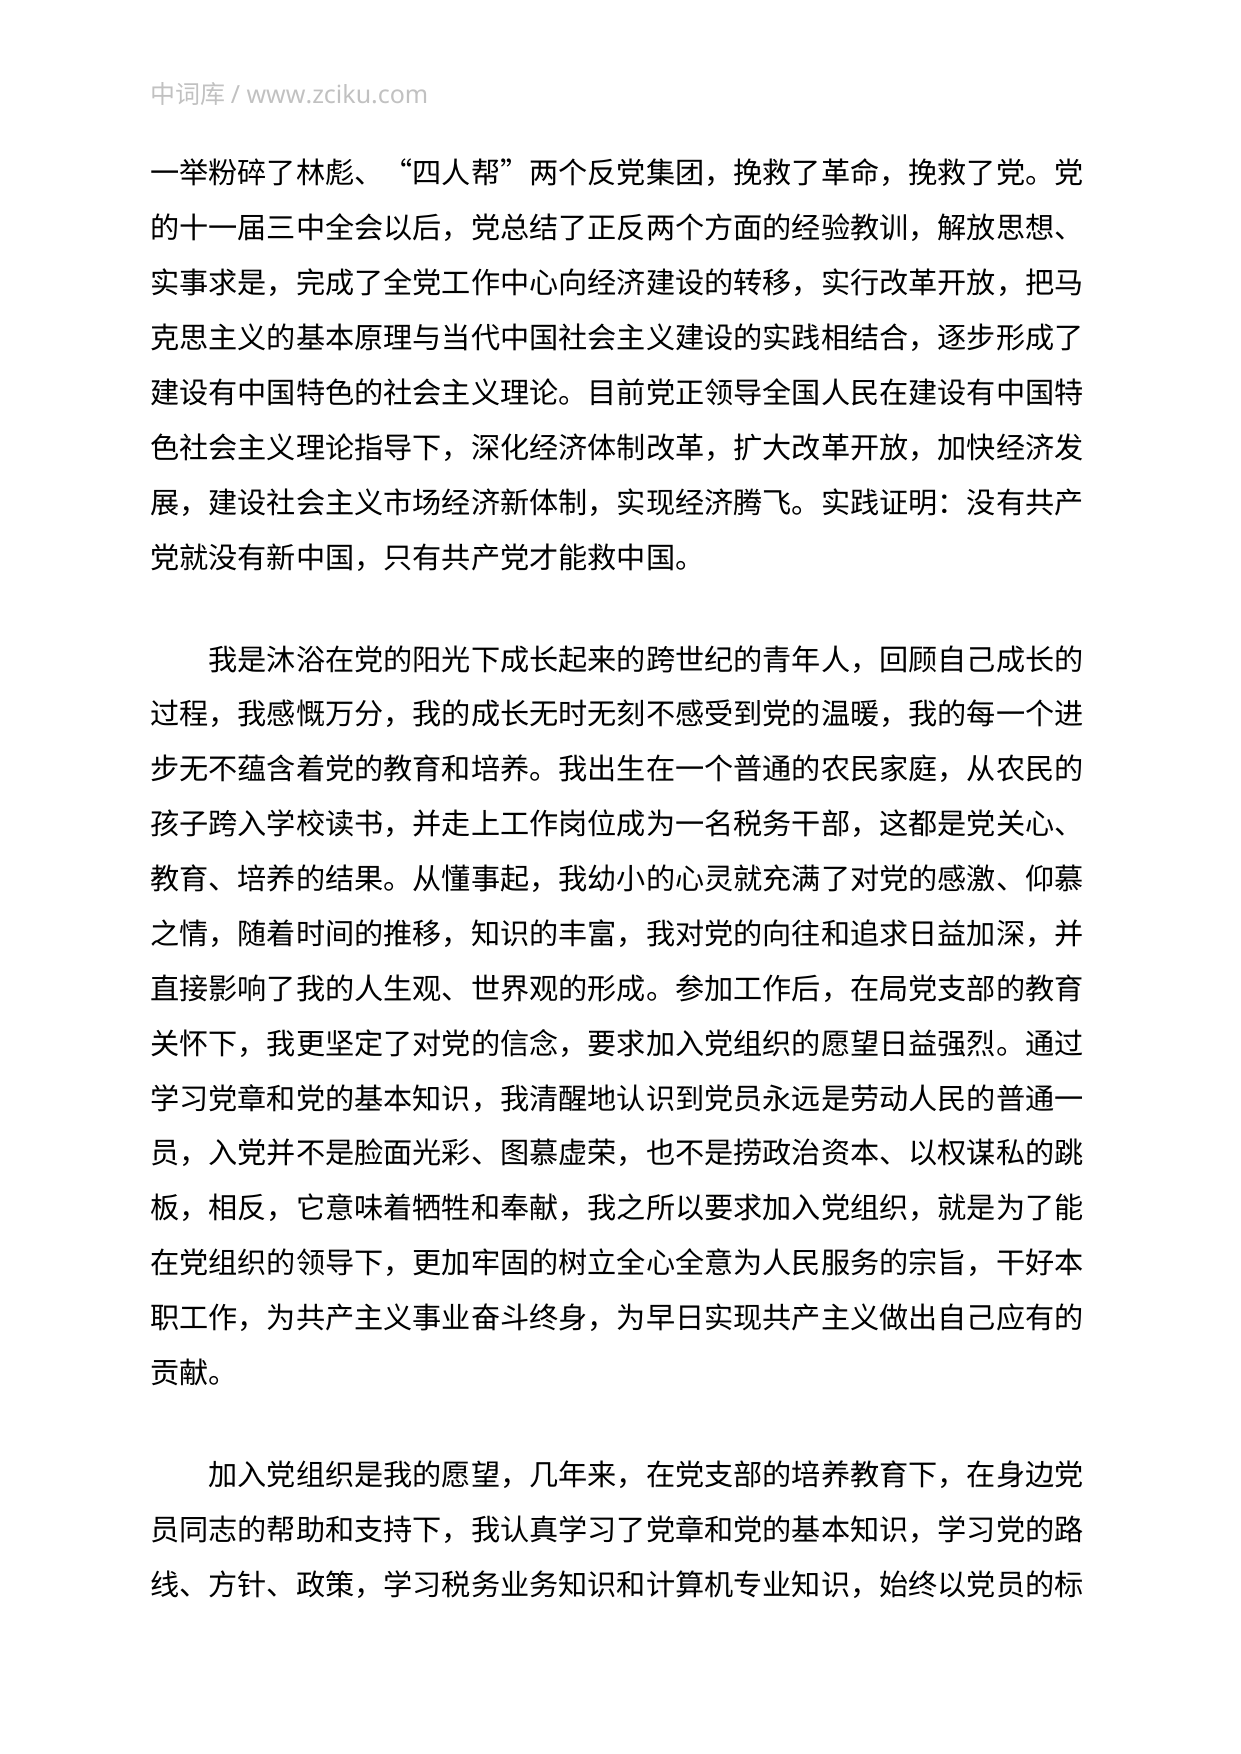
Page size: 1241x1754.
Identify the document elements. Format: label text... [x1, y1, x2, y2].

text 我是沐浴在党的阳光下成长起来的跨世纪的青年人，回顾自己成长的过程，我感慨万分，我的成长无时无刻不感受到党的温暖，我的每一个进步无不蕴含着党的教育和培养。我出生在一个普通的农民家庭，从农民的孩子跨入学校读书，并走上工作岗位成为一名税务干部，这都是党关心、教育、培养的结果。从懂事起，我幼小的心灵就充满了对党的感激、仰慕之情，随着时间的推移，知识的丰富，我对党的向往和追求日益加深，并直接影响了我的人生观、世界观的形成。参加工作后，在局党支部的教育关怀下，我更坚定了对党的信念，要求加入党组织的愿望日益强烈。通过学习党章和党的基本知识，我清醒地认识到党员永远是劳动人民的普通一员，入党并不是脸面光彩、图慕虚荣，也不是捞政治资本、以权谋私的跳板，相反，它意味着牺牲和奉献，我之所以要求加入党组织，就是为了能在党组织的领导下，更加牢固的树立全心全意为人民服务的宗旨，干好本职工作，为共产主义事业奋斗终身，为早日实现共产主义做出自己应有的贡献。 [150, 636, 1090, 1392]
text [150, 1451, 1090, 1603]
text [150, 150, 1090, 577]
